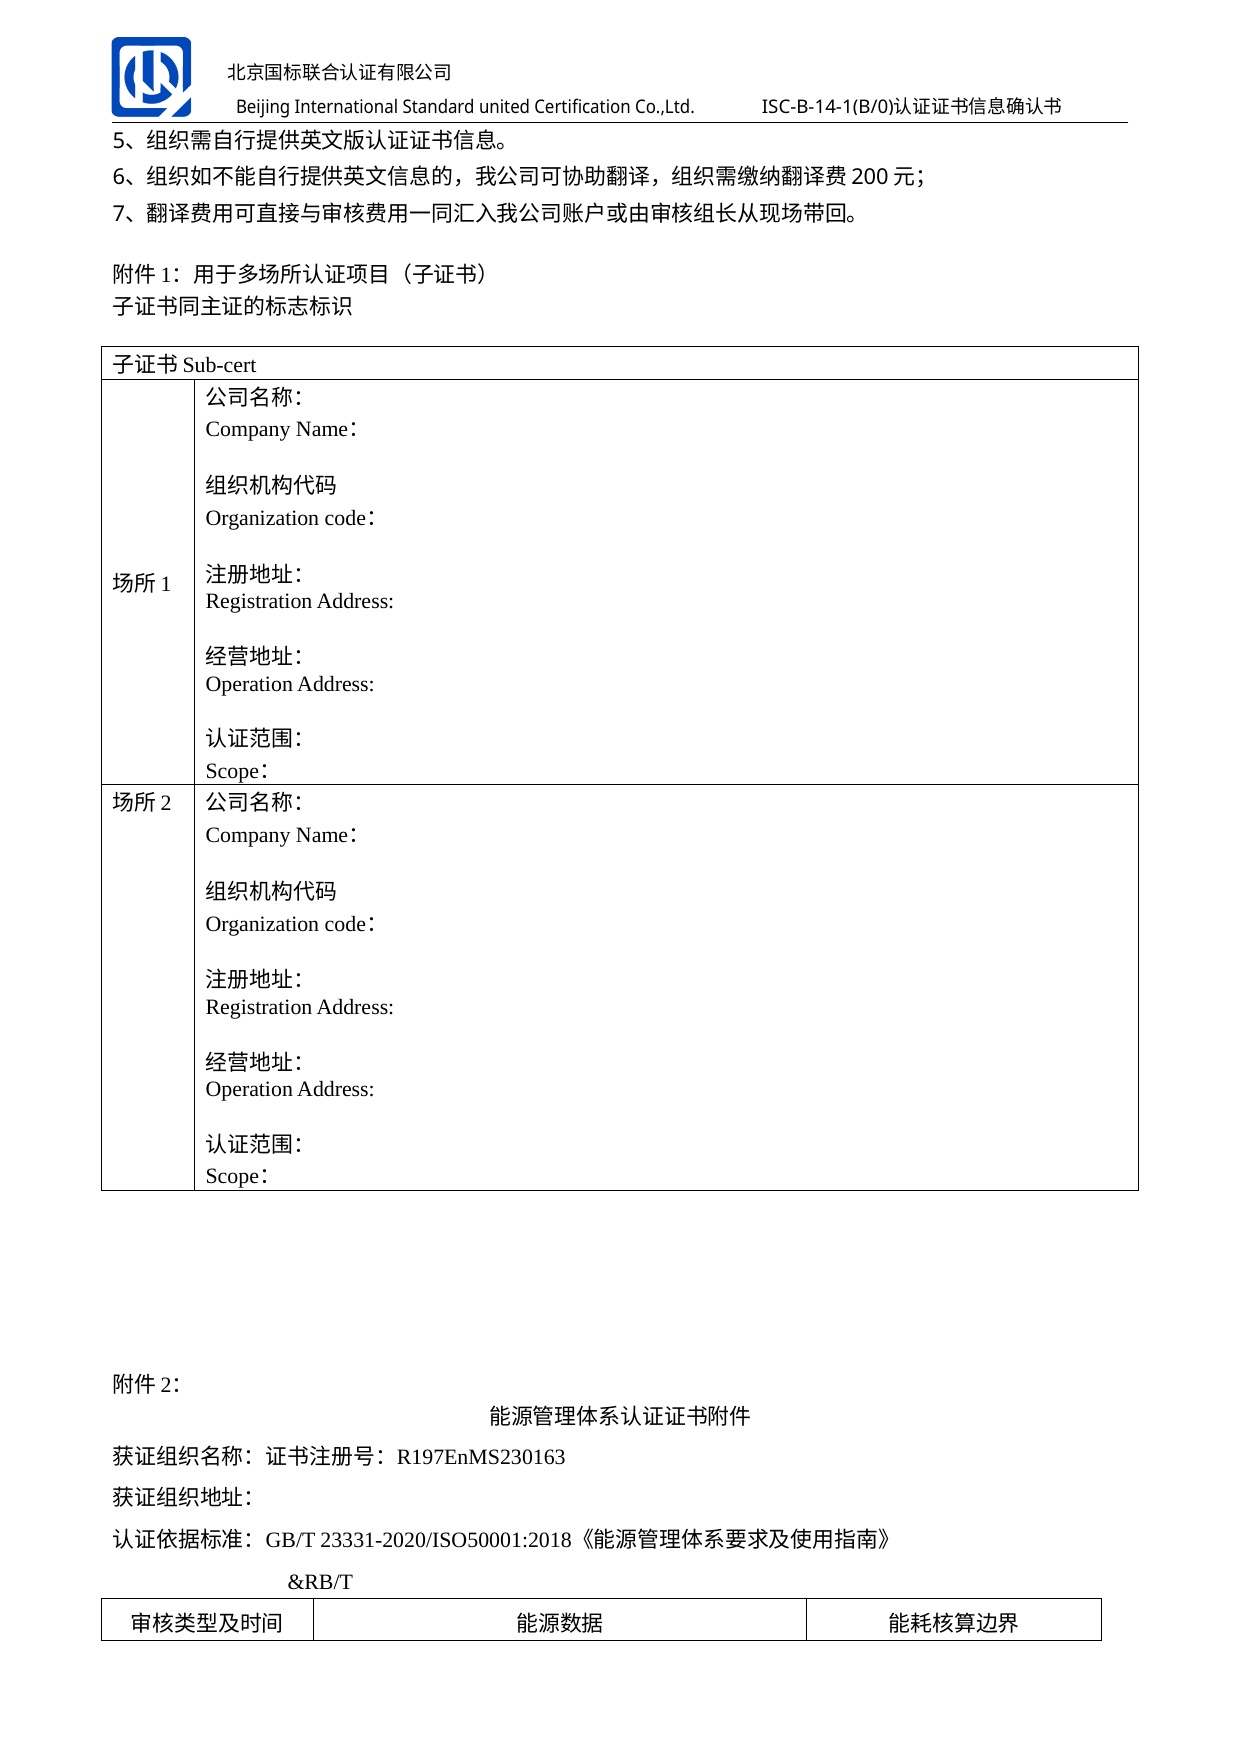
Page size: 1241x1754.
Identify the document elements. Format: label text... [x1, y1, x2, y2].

text 获证组织地址： [112, 1472, 1128, 1514]
table_header 能耗核算边界 [807, 1599, 1101, 1640]
text 附件2： [112, 1367, 1128, 1399]
picture [111, 37, 192, 117]
text 获证组织名称：证书注册号：R197EnMS230163 [112, 1431, 1128, 1472]
text &RB/T [112, 1556, 1128, 1597]
table_cell 公司名称： Company Name： 组织机构代码 Organization code： 注册地址： Registration Address: 经营地址： Operation Address: 认证范围： Scope： [195, 785, 1138, 1190]
table_header 子证书Sub-cert [102, 347, 1138, 379]
text 能源管理体系认证证书附件 [112, 1399, 1128, 1431]
text 认证依据标准：GB/T 23331-2020/ISO50001:2018《能源管理体系要求及使用指南》 [112, 1514, 1128, 1556]
table_cell 场所1 [102, 380, 194, 784]
text 6、组织如不能自行提供英文信息的，我公司可协助翻译，组织需缴纳翻译费200元； [112, 159, 1128, 191]
table_header 审核类型及时间 [102, 1599, 313, 1640]
table_header 能源数据 [314, 1599, 806, 1640]
table_cell 公司名称： Company Name： 组织机构代码 Organization code： 注册地址： Registration Address: 经营地址： Operation Address: 认证范围： Scope： [195, 380, 1138, 784]
table_cell 场所2 [102, 785, 194, 1190]
text 附件1：用于多场所认证项目（子证书） [112, 257, 1128, 289]
text 子证书同主证的标志标识 [112, 289, 1128, 321]
text 5、组织需自行提供英文版认证证书信息。 [112, 123, 1128, 155]
text 7、翻译费用可直接与审核费用一同汇入我公司账户或由审核组长从现场带回。 [112, 196, 1128, 228]
